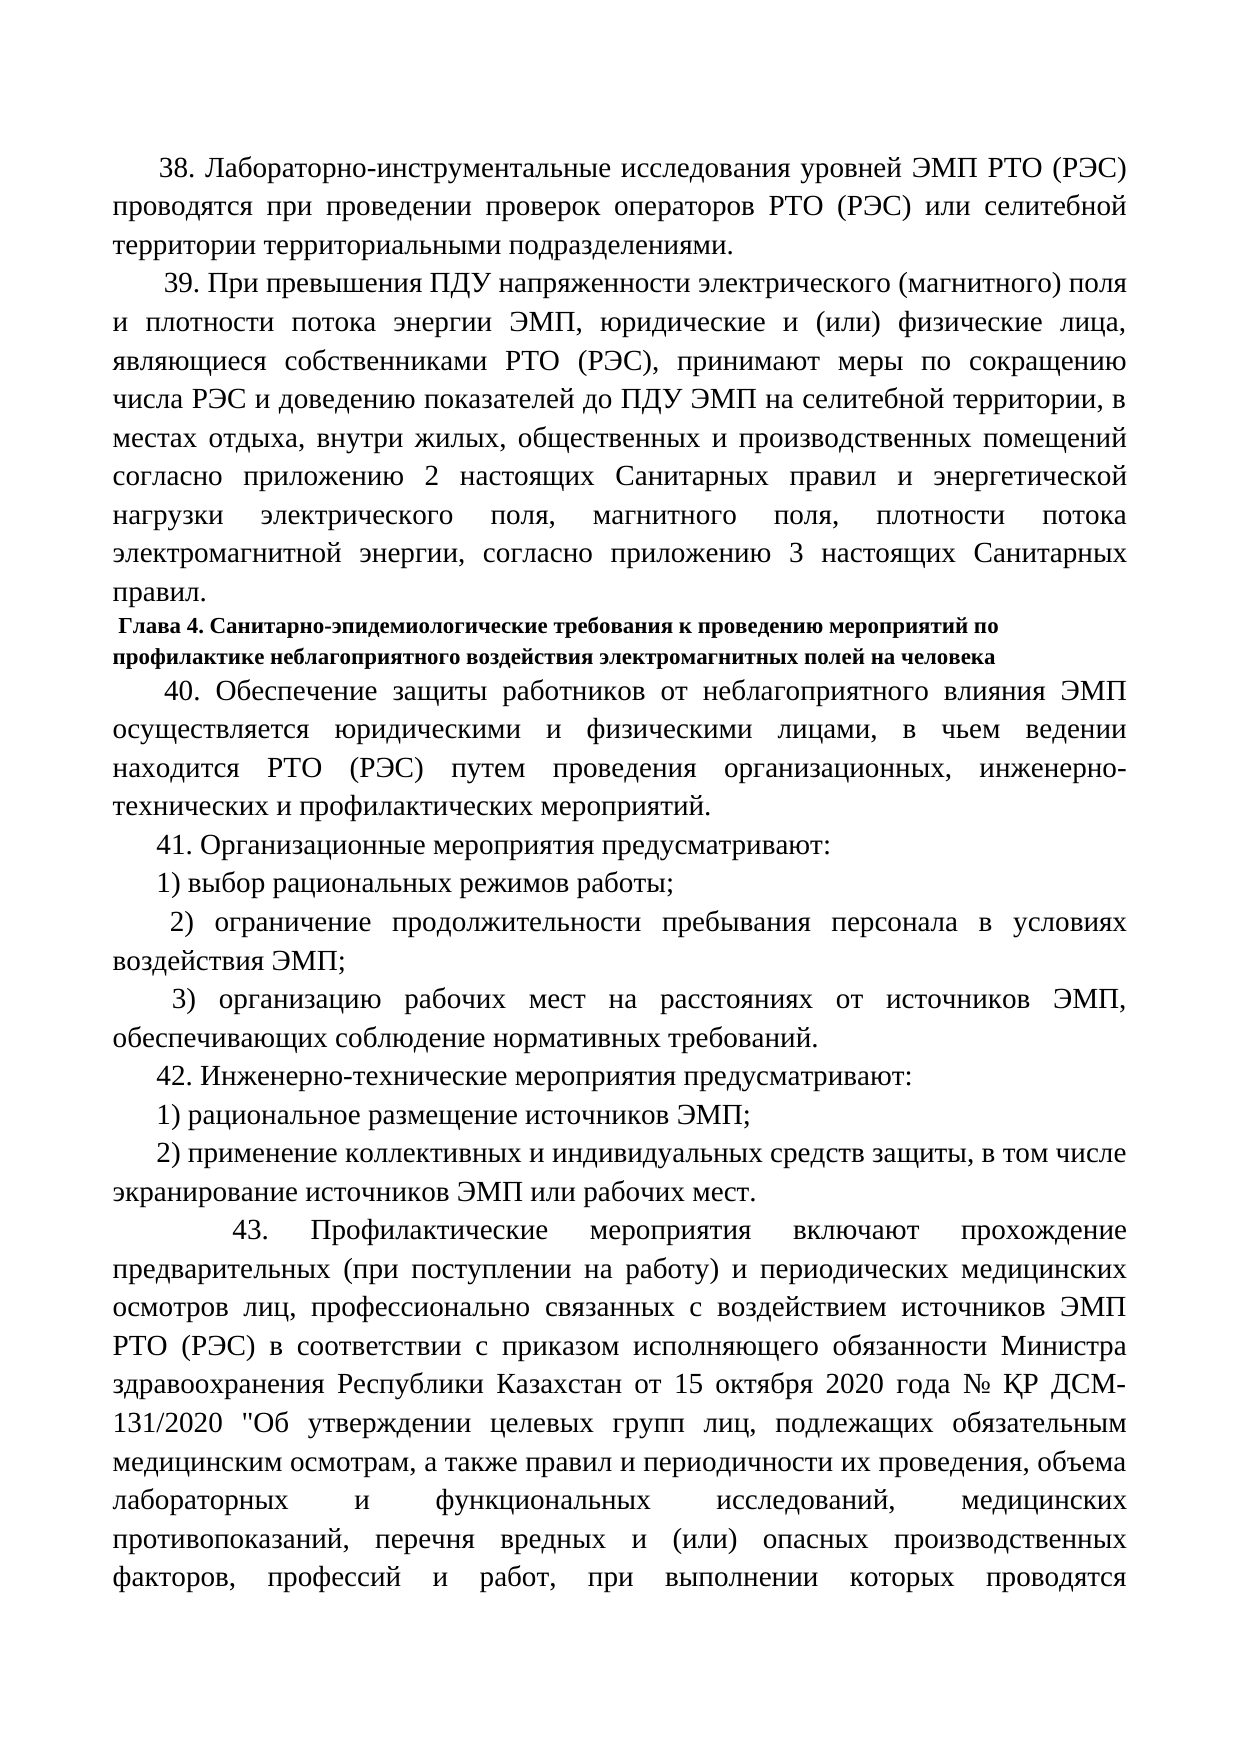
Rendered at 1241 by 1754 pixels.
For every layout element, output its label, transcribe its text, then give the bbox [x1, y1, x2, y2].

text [112, 1212, 1128, 1593]
text 42. Инженерно-технические мероприятия предусматривают: [112, 1058, 1128, 1092]
text Глава 4. Санитарно-эпидемиологические требования к проведению мероприятий по профилактике неблагоприятного воздействия электромагнитных полей на человека [112, 612, 1128, 669]
text 40. Обеспечение защиты работников от неблагоприятного влияния ЭМП осуществляется юридическими и физическими лицами, в чьем ведении находится РТО (РЭС) путем проведения организационных, инженерно-технических и профилактических мероприятий. [112, 673, 1128, 822]
text 2) ограничение продолжительности пребывания персонала в условиях воздействия ЭМП; [112, 904, 1128, 976]
text 1) выбор рациональных режимов работы; [112, 866, 1128, 899]
text 3) организацию рабочих мест на расстояниях от источников ЭМП, обеспечивающих соблюдение нормативных требований. [112, 981, 1128, 1053]
text 41. Организационные мероприятия предусматривают: [112, 827, 1128, 861]
text 38. Лабораторно-инструментальные исследования уровней ЭМП РТО (РЭС) проводятся при проведении проверок операторов РТО (РЭС) или селитебной территории территориальными подразделениями. [112, 150, 1128, 261]
text 1) рациональное размещение источников ЭМП; [112, 1097, 1128, 1130]
text 39. При превышения ПДУ напряженности электрического (магнитного) поля и плотности потока энергии ЭМП, юридические и (или) физические лица, являющиеся собственниками РТО (РЭС), принимают меры по сокращению числа РЭС и доведению показателей до ПДУ ЭМП на селитебной территории, в местах отдыха, внутри жилых, общественных и производственных помещений согласно приложению 2 настоящих Санитарных правил и энергетической нагрузки электрического поля, магнитного поля, плотности потока электромагнитной энергии, согласно приложению 3 настоящих Санитарных правил. [112, 266, 1128, 607]
text 2) применение коллективных и индивидуальных средств защиты, в том числе экранирование источников ЭМП или рабочих мест. [112, 1135, 1128, 1207]
